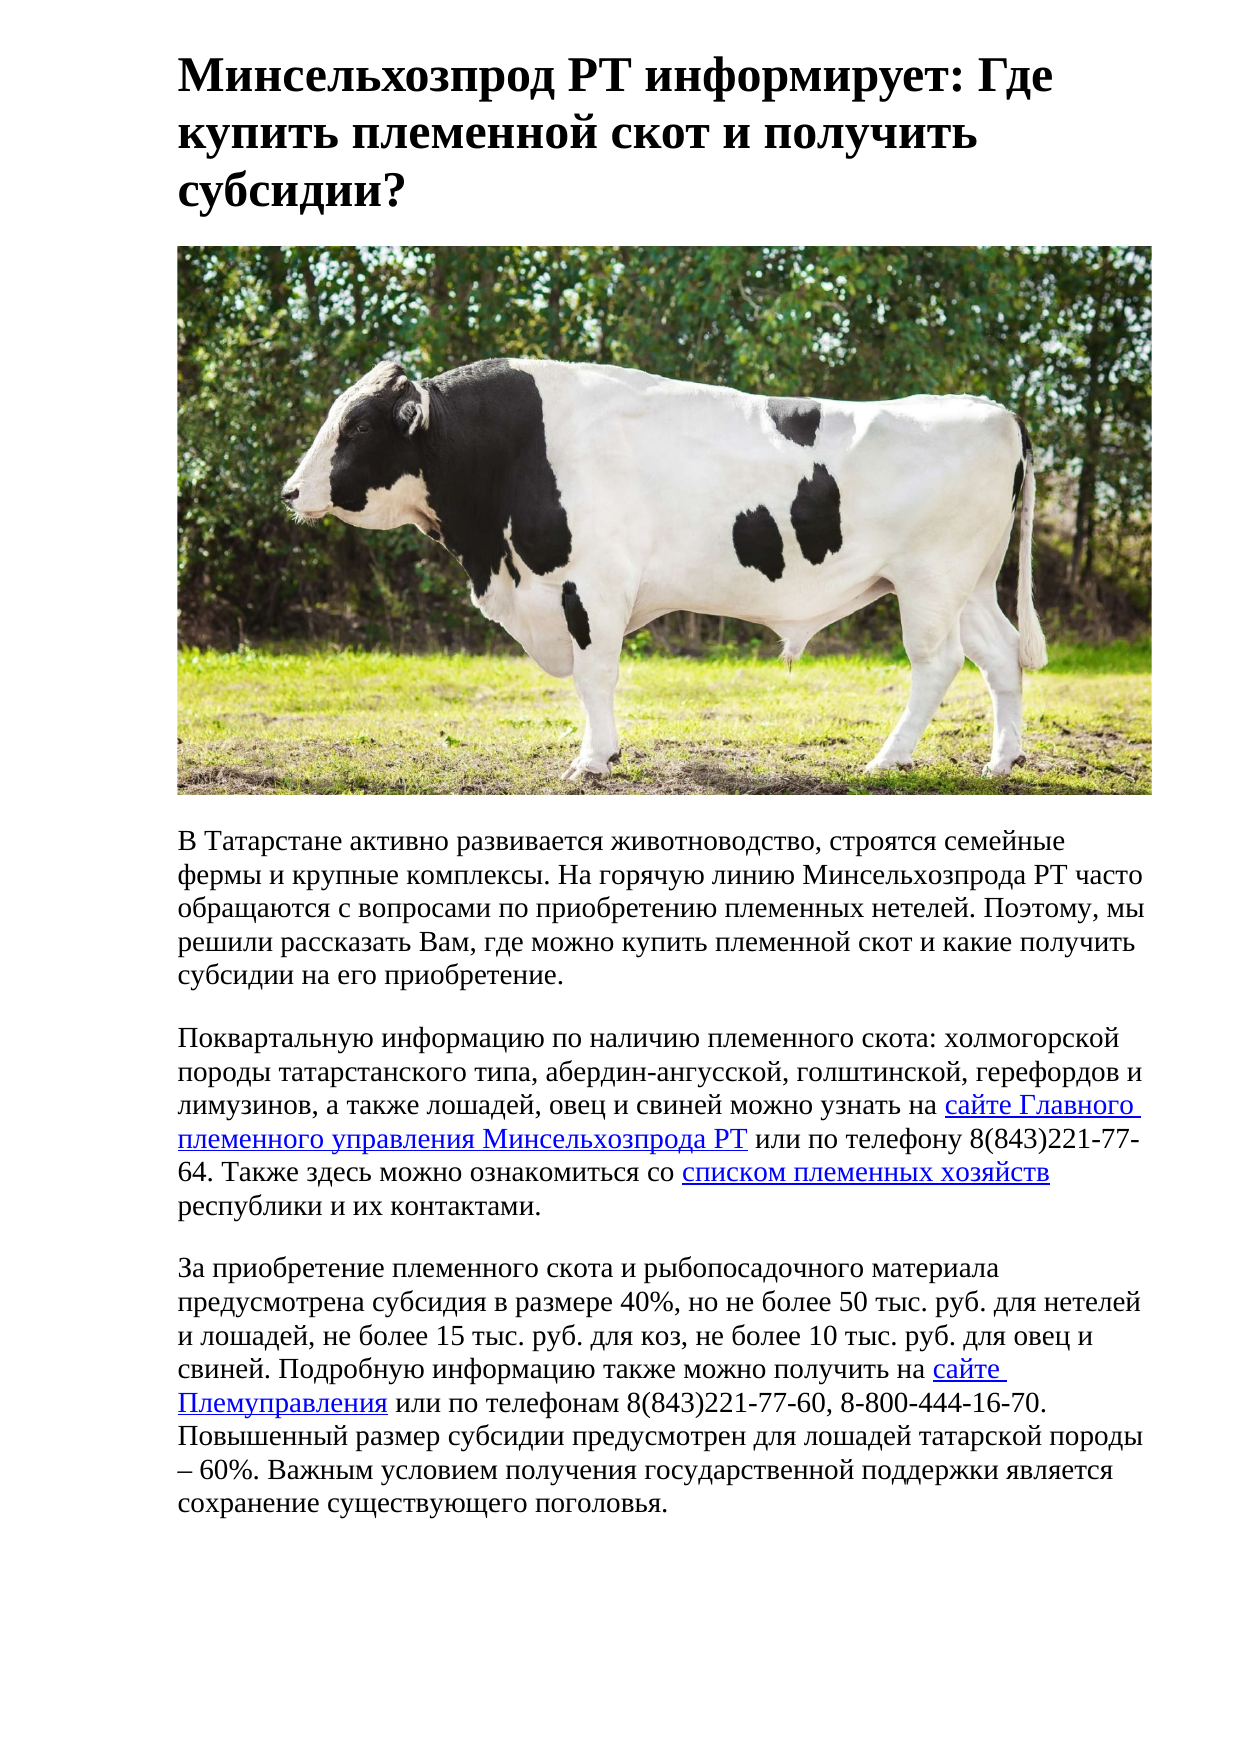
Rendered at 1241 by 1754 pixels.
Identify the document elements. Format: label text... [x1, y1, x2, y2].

text За приобретение племенного скота и рыбопосадочного материала предусмотрена субсидия в размере 40%, но не более 50 тыс. руб. для нетелей и лошадей, не более 15 тыс. руб. для коз, не более 10 тыс. руб. для овец и свиней. Подробную информацию также можно получить на сайте Племуправления или по телефонам 8(843)221-77-60, 8-800-444-16-70. Повышенный размер субсидии предусмотрен для лошадей татарской породы – 60%. Важным условием получения государственной поддержки является сохранение существующего поголовья. [177, 1251, 1152, 1519]
text В Татарстане активно развивается животноводство, строятся семейные фермы и крупные комплексы. На горячую линию Минсельхозпрода РТ часто обращаются с вопросами по приобретению племенных нетелей. Поэтому, мы решили рассказать Вам, где можно купить племенной скот и какие получить субсидии на его приобретение. [177, 823, 1152, 991]
picture [177, 246, 1152, 795]
text Минсельхозпрод РТ информирует: Где купить племенной скот и получить субсидии? [177, 44, 1152, 217]
text Поквартальную информацию по наличию племенного скота: холмогорской породы татарстанского типа, абердин-ангусской, голштинской, герефордов и лимузинов, а также лошадей, овец и свиней можно узнать на сайте Главного племенного управления Минсельхозпрода РТ или по телефону 8(843)221-77-64. Также здесь можно ознакомиться со списком племенных хозяйств республики и их контактами. [177, 1020, 1152, 1221]
